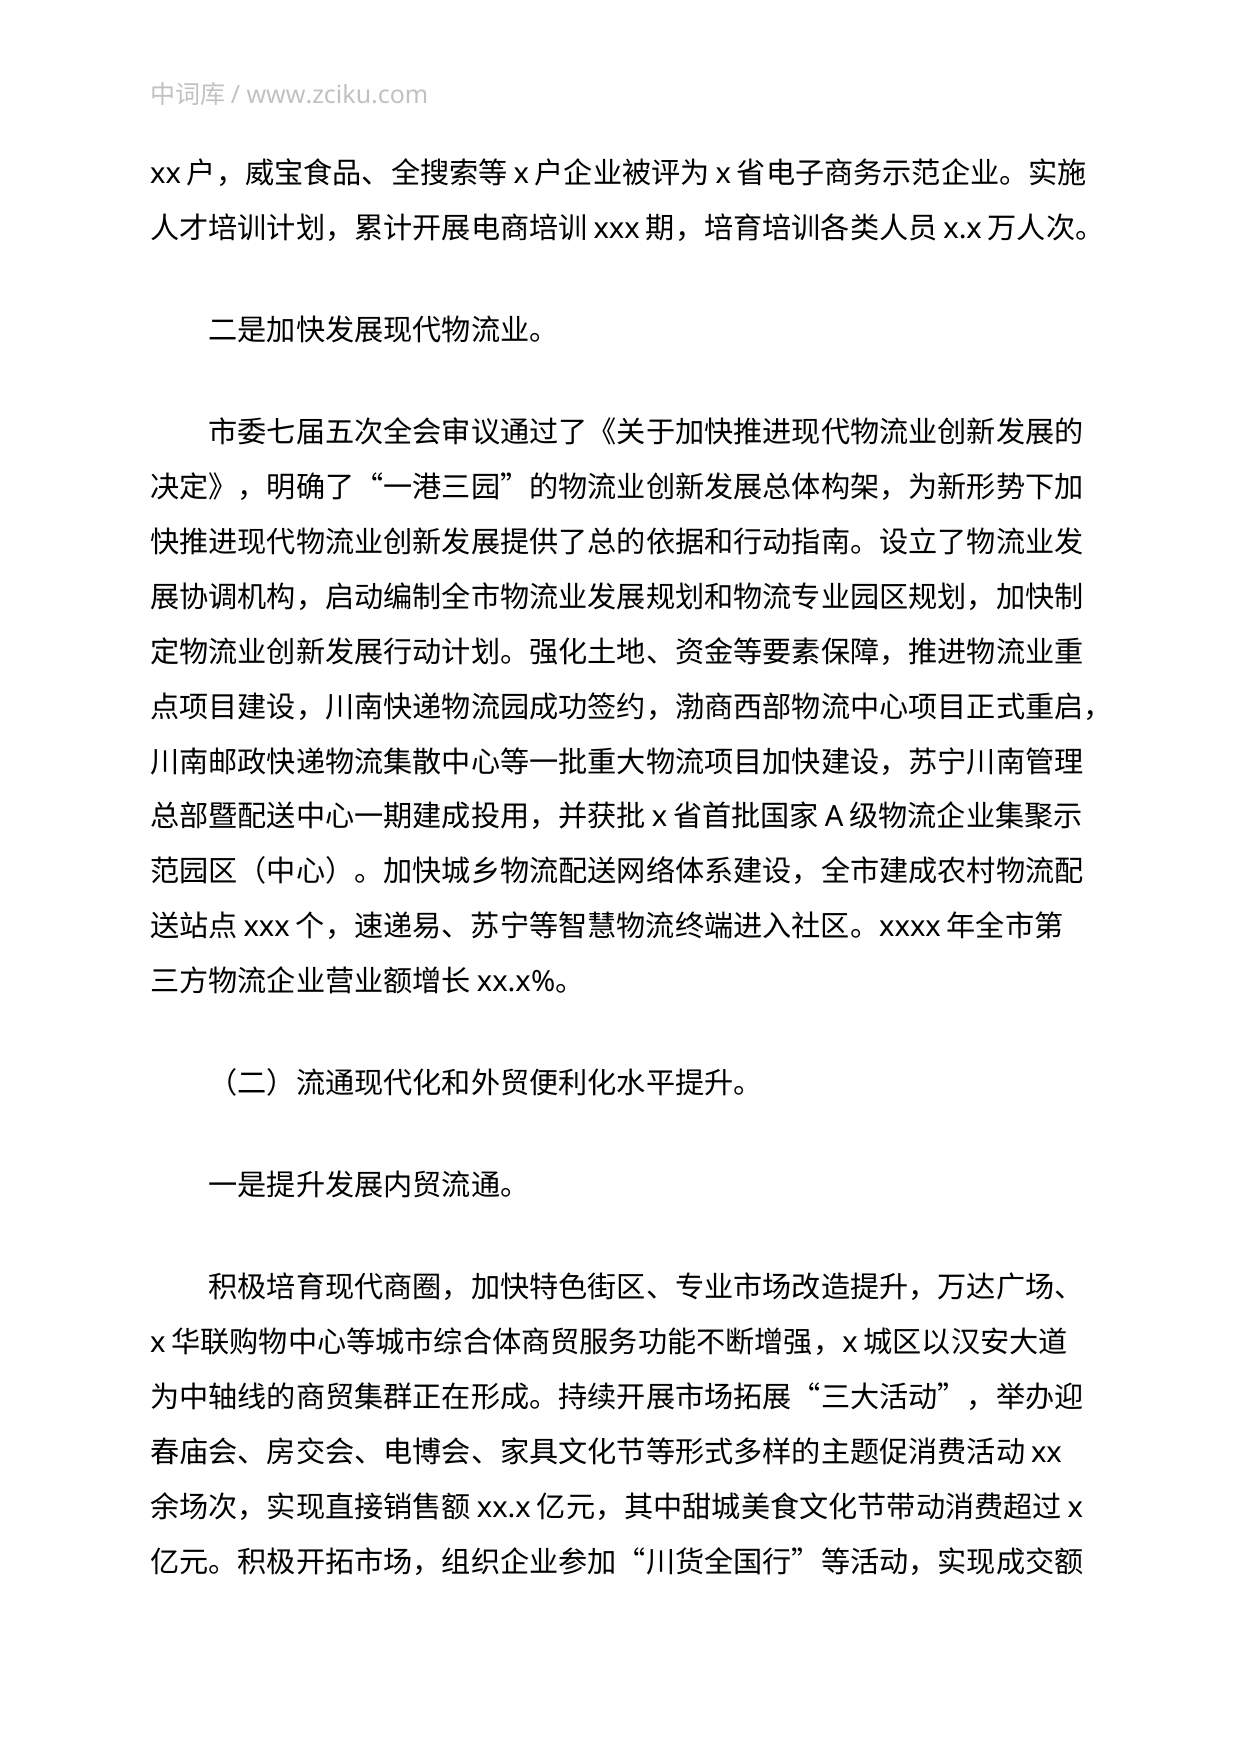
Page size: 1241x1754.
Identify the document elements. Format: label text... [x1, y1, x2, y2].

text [150, 150, 1090, 247]
text （二）流通现代化和外贸便利化水平提升。 [150, 1060, 1090, 1102]
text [150, 1263, 1090, 1581]
text 市委七届五次全会审议通过了《关于加快推进现代物流业创新发展的决定》，明确了“一港三园”的物流业创新发展总体构架，为新形势下加快推进现代物流业创新发展提供了总的依据和行动指南。设立了物流业发展协调机构，启动编制全市物流业发展规划和物流专业园区规划，加快制定物流业创新发展行动计划。强化土地、资金等要素保障，推进物流业重点项目建设，川南快递物流园成功签约，渤商西部物流中心项目正式重启，川南邮政快递物流集散中心等一批重大物流项目加快建设，苏宁川南管理总部暨配送中心一期建成投用，并获批x省首批国家A级物流企业集聚示范园区（中心）。加快城乡物流配送网络体系建设，全市建成农村物流配送站点xxx个，速递易、苏宁等智慧物流终端进入社区。xxxx年全市第三方物流企业营业额增长xx.x%。 [150, 409, 1090, 1000]
text 一是提升发展内贸流通。 [150, 1162, 1090, 1204]
text 二是加快发展现代物流业。 [150, 307, 1090, 349]
